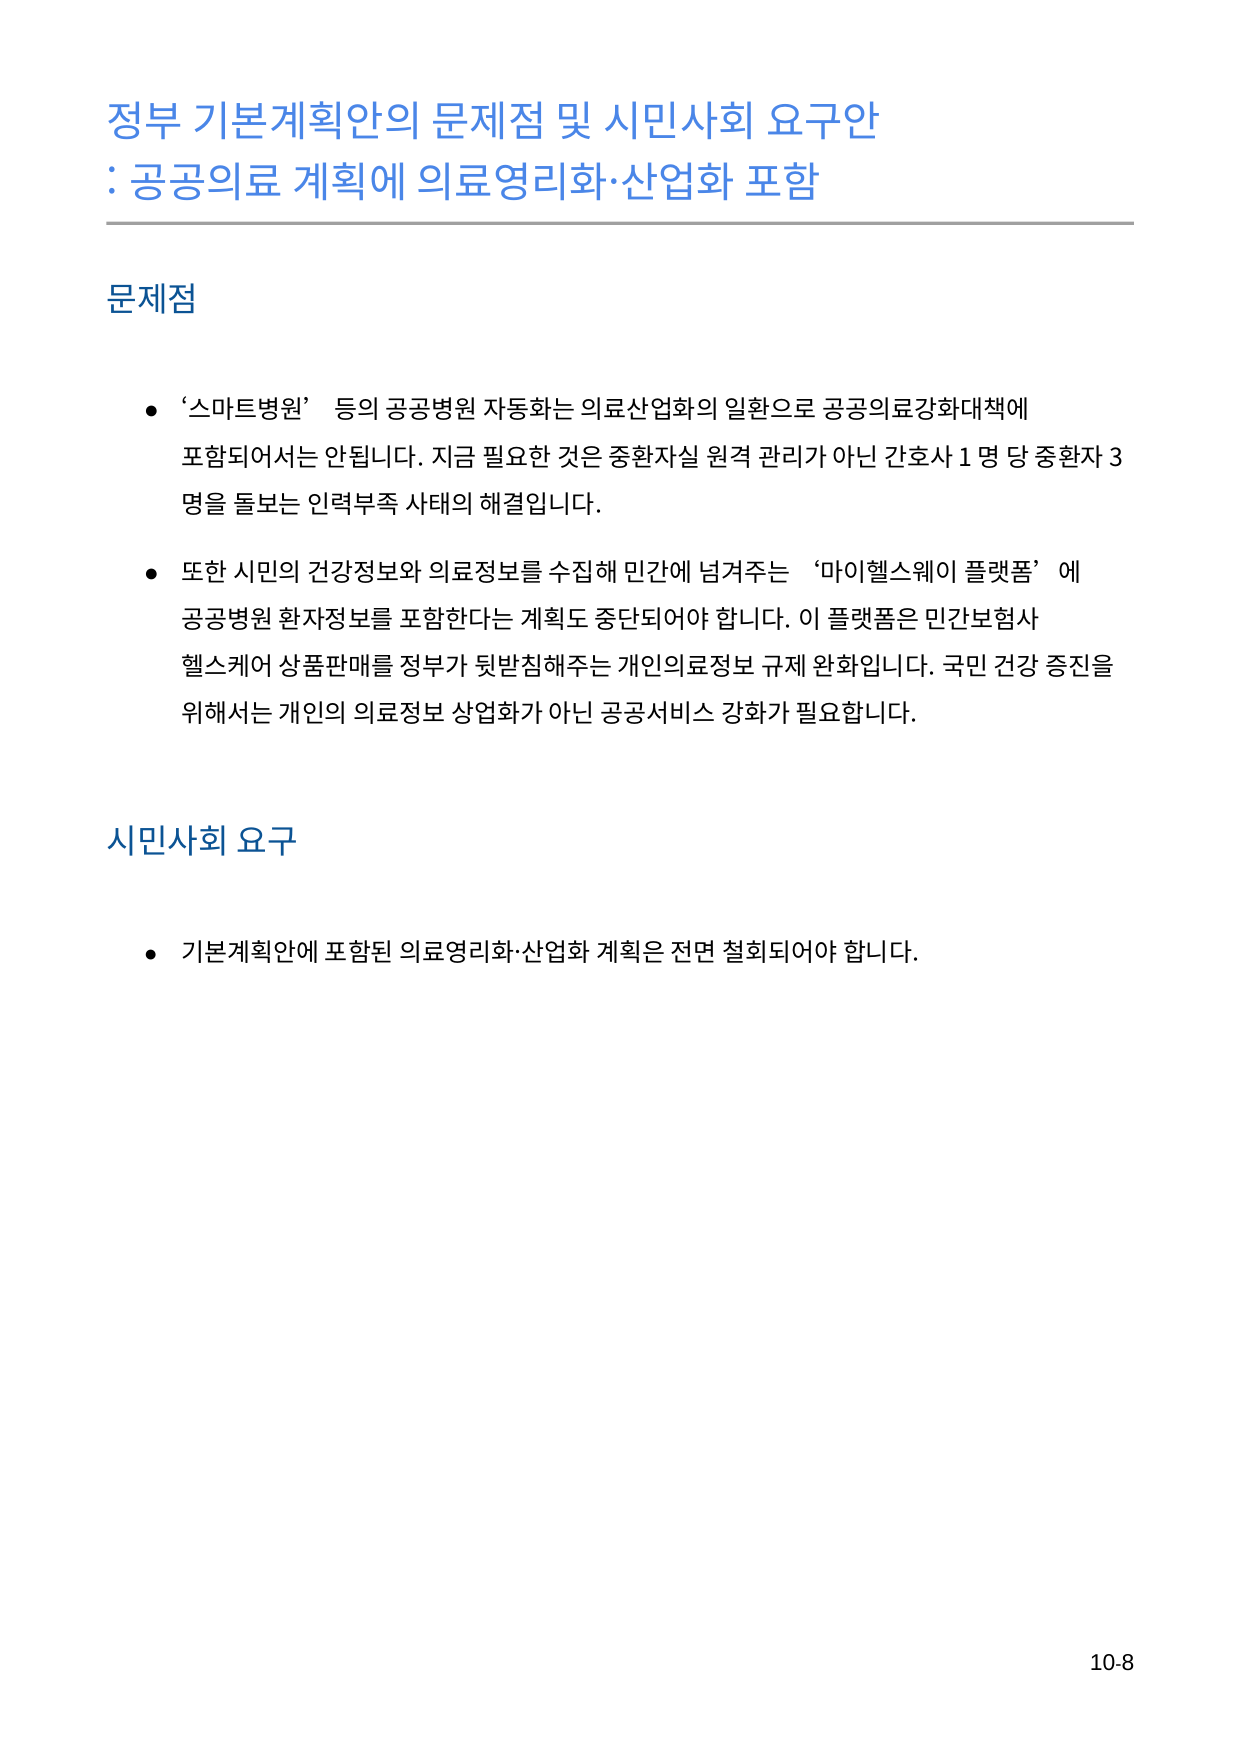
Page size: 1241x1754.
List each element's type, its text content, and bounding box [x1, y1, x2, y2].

subtitle 시민사회 요구 [106, 815, 1134, 863]
subtitle 문제점 [106, 273, 1134, 321]
subtitle 정부 기본계획안의 문제점 및 시민사회 요구안 : 공공의료 계획에 의료영리화·산업화 포함 [106, 88, 1134, 209]
list 또한 시민의 건강정보와 의료정보를 수집해 민간에 넘겨주는 ‘마이헬스웨이 플랫폼’에 공공병원 환자정보를 포함한다는 계획도 중단되어야 합니다. 이 플랫폼은 민간보험사 헬스케어 상품판매를 정부가 뒷받침해주는 개인의료정보 규제 완화입니다. 국민 건강 증진을 위해서는 개인의 의료정보 상업화가 아닌 공공서비스 강화가 필요합니다. [144, 552, 1134, 729]
list ‘스마트병원’ 등의 공공병원 자동화는 의료산업화의 일환으로 공공의료강화대책에 포함되어서는 안됩니다. 지금 필요한 것은 중환자실 원격 관리가 아닌 간호사 1명 당 중환자 3명을 돌보는 인력부족 사태의 해결입니다. [144, 390, 1134, 520]
list 기본계획안에 포함된 의료영리화·산업화 계획은 전면 철회되어야 합니다. [144, 932, 1134, 969]
